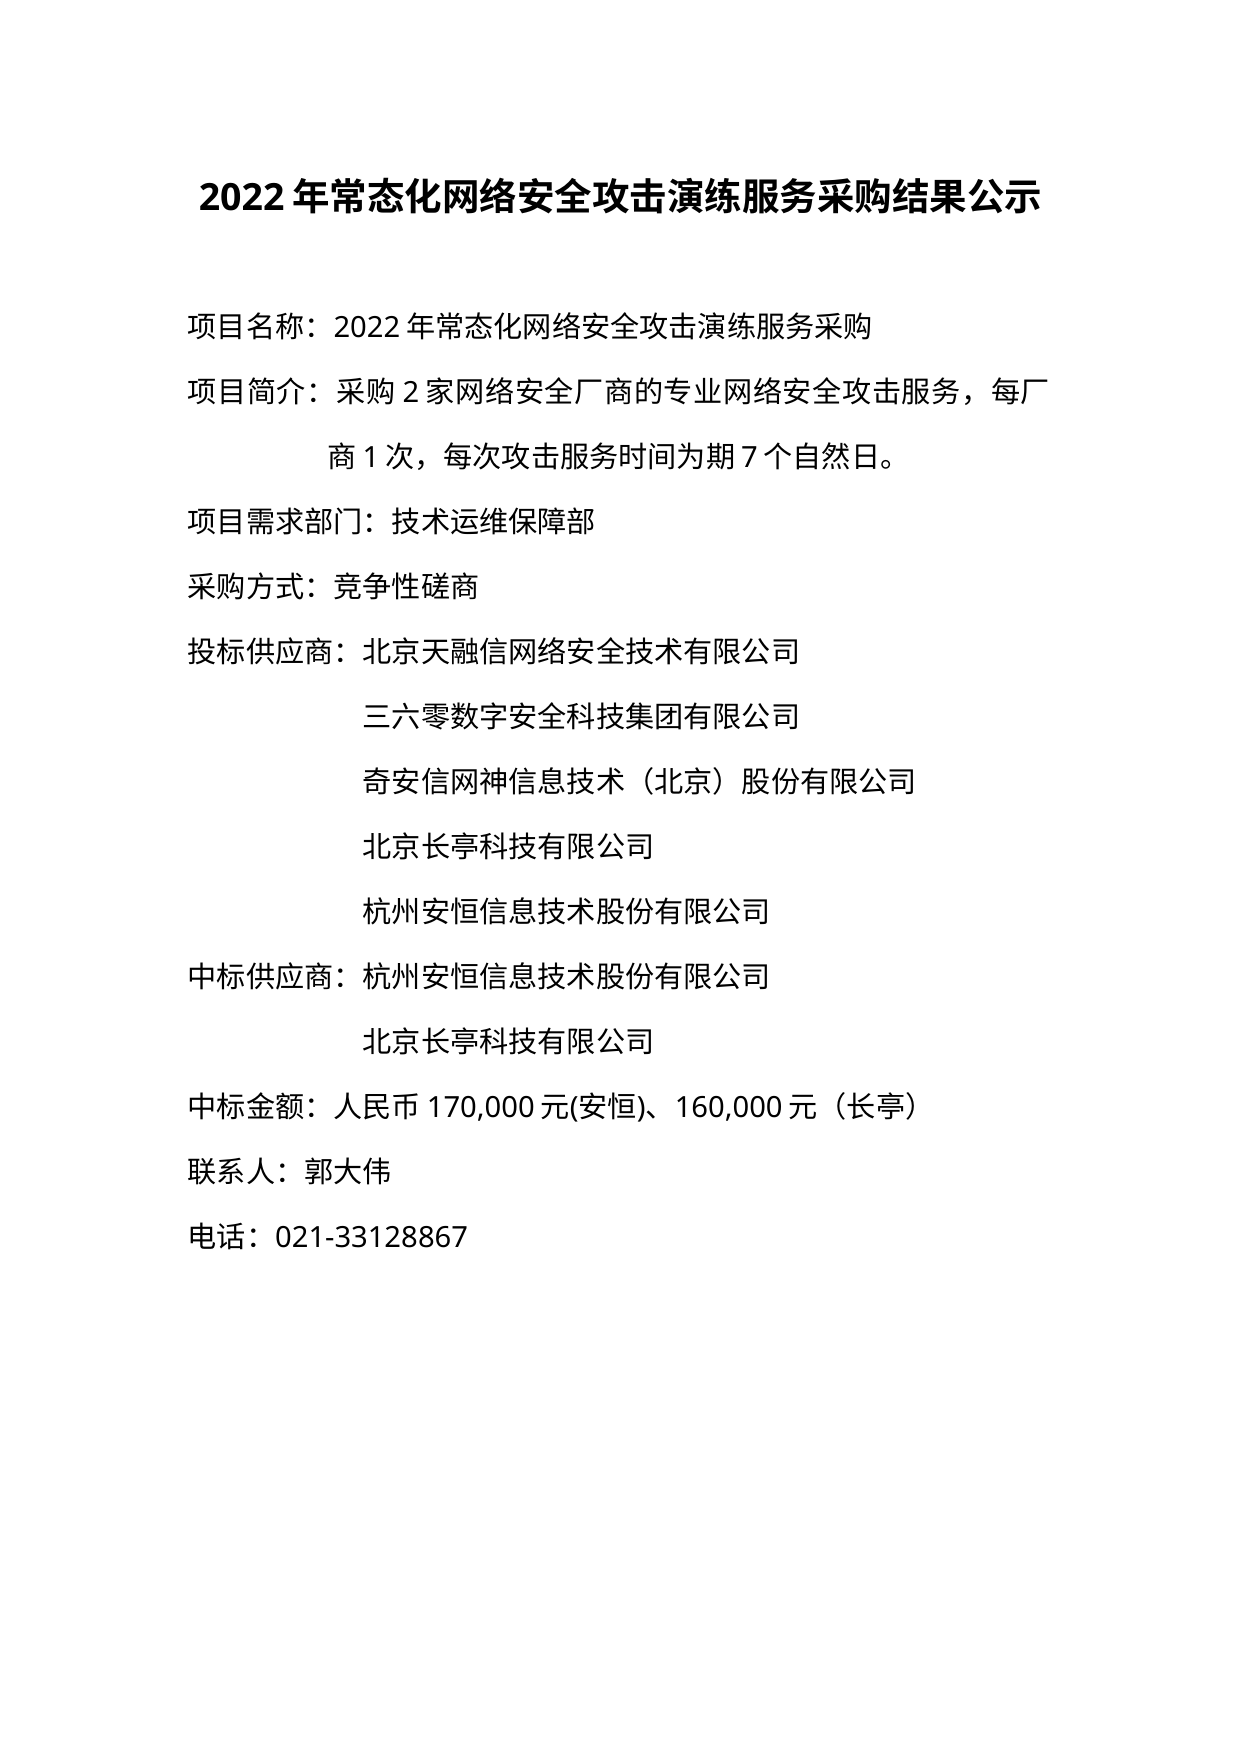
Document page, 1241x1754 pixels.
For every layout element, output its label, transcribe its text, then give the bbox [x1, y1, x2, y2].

text 中标金额：人民币170,000元(安恒)、160,000元（长亭） [187, 1072, 1053, 1137]
text 联系人：郭大伟 [187, 1137, 1053, 1202]
text 北京长亭科技有限公司 [335, 812, 1053, 877]
text 采购方式：竞争性磋商 [187, 552, 1053, 617]
text 电话：021-33128867 [187, 1202, 1053, 1267]
text 项目需求部门：技术运维保障部 [187, 487, 1053, 552]
text 中标供应商：杭州安恒信息技术股份有限公司 [187, 942, 1053, 1007]
text 2022年常态化网络安全攻击演练服务采购结果公示 [187, 162, 1053, 227]
text 北京长亭科技有限公司 [319, 1007, 1053, 1072]
text 奇安信网神信息技术（北京）股份有限公司 [187, 747, 1053, 812]
text 杭州安恒信息技术股份有限公司 [335, 877, 1053, 942]
text 项目名称：2022年常态化网络安全攻击演练服务采购 [187, 292, 1053, 357]
text 投标供应商：北京天融信网络安全技术有限公司 [187, 617, 1053, 682]
text 三六零数字安全科技集团有限公司 [187, 682, 1053, 747]
text 项目简介：采购2家网络安全厂商的专业网络安全攻击服务，每厂商1次，每次攻击服务时间为期7个自然日。 [187, 357, 1053, 487]
